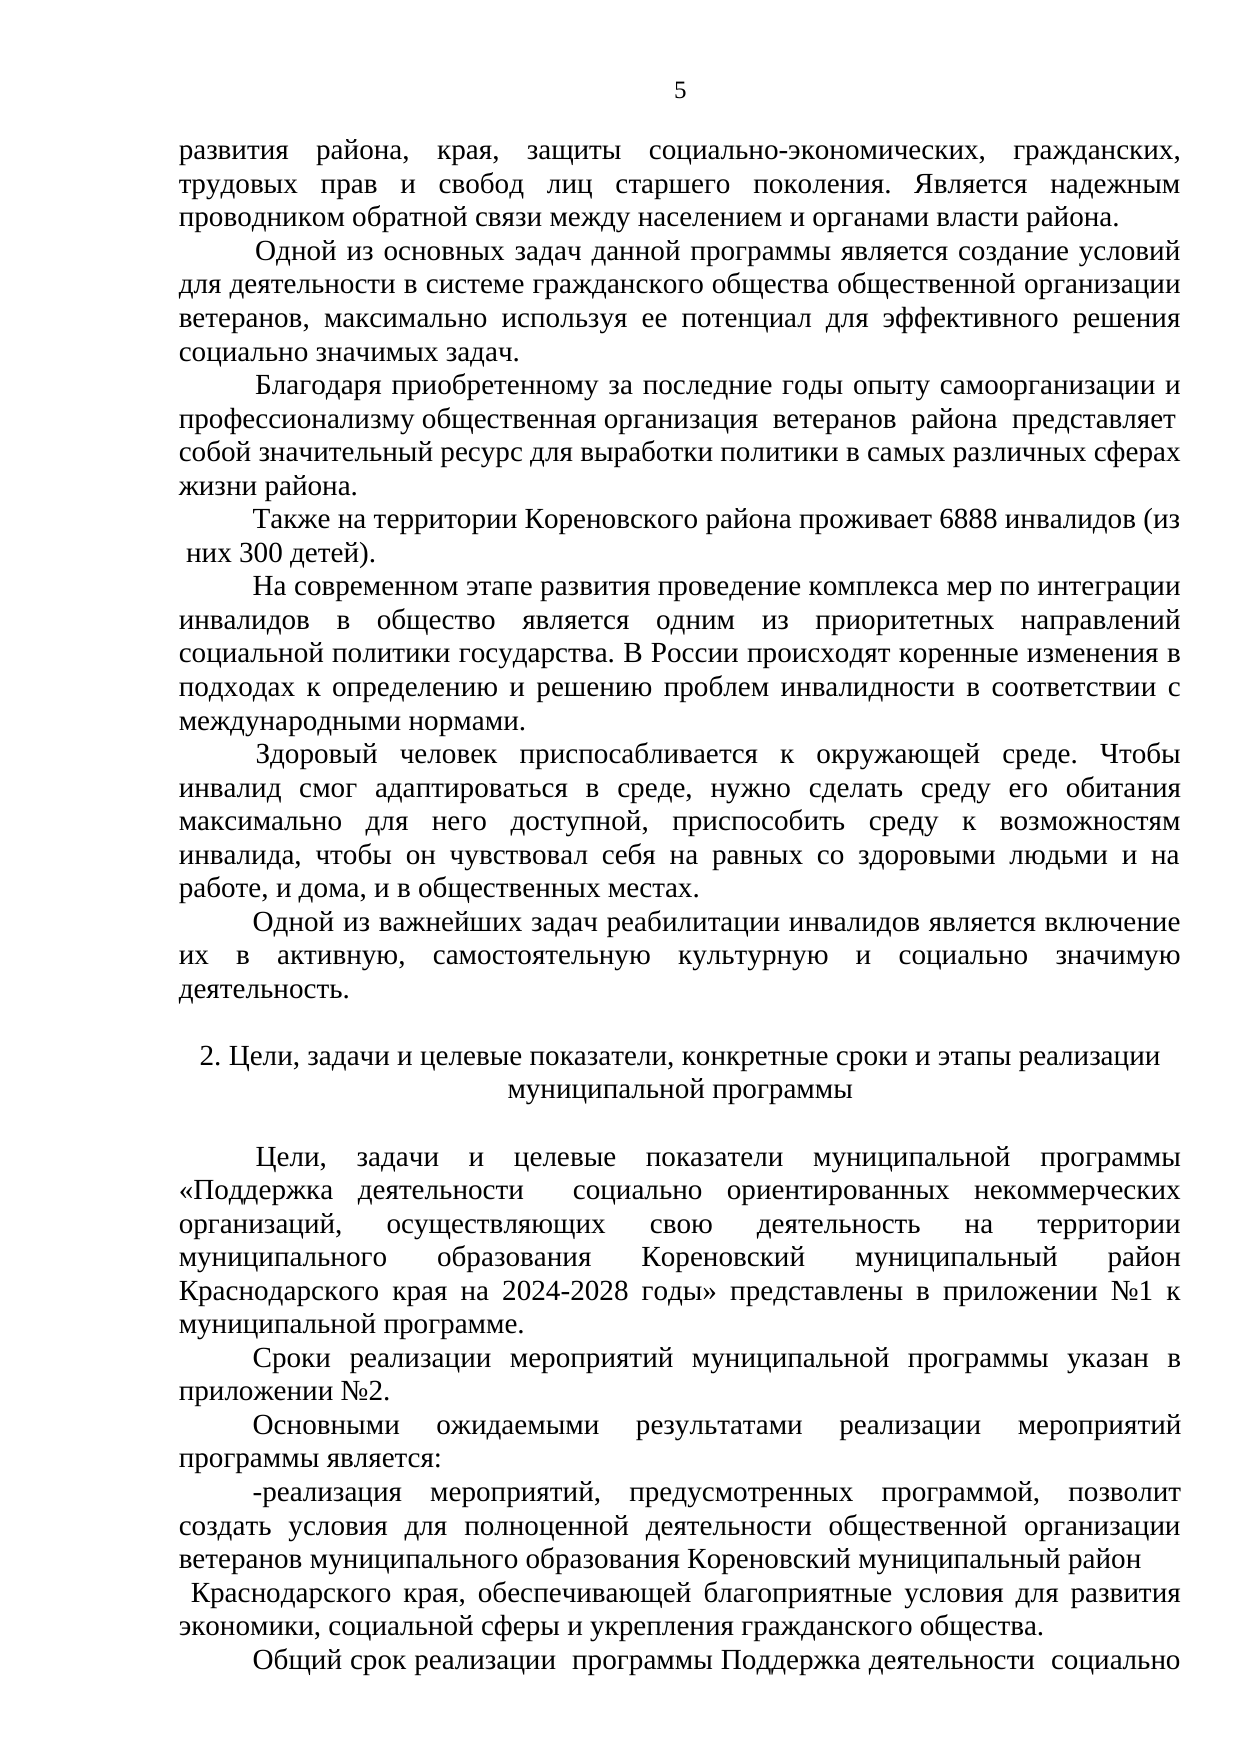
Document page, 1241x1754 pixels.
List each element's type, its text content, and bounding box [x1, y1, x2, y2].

text них 300 детей). [178, 535, 1182, 568]
text Одной из важнейших задач реабилитации инвалидов является включение их в активную, самостоятельную культурную и социально значимую деятельность. [178, 904, 1182, 1004]
text Цели, задачи и целевые показатели муниципальной программы «Поддержка деятельности социально ориентированных некоммерческих организаций, осуществляющих свою деятельность на территории муниципального образования Кореновский муниципальный район Краснодарского края на 2024-2028 годы» представлены в приложении №1 к муниципальной программе. [178, 1139, 1182, 1340]
text На современном этапе развития проведение комплекса мер по интеграции инвалидов в общество является одним из приоритетных направлений социальной политики государства. В России происходят коренные изменения в подходах к определению и решению проблем инвалидности в соответствии с международными нормами. [178, 568, 1182, 736]
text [178, 132, 1182, 233]
text Также на территории Кореновского района проживает 6888 инвалидов (из [178, 501, 1182, 535]
text жизни района. [178, 468, 1182, 501]
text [178, 1642, 1182, 1675]
text Основными ожидаемыми результатами реализации мероприятий программы является: [178, 1407, 1182, 1474]
text Одной из основных задач данной программы является создание условий для деятельности в системе гражданского общества общественной организации ветеранов, максимально используя ее потенциал для эффективного решения социально значимых задач. [178, 233, 1182, 367]
text собой значительный ресурс для выработки политики в самых различных сферах [178, 434, 1182, 468]
text -реализация мероприятий, предусмотренных программой, позволит создать условия для полноценной деятельности общественной организации ветеранов муниципального образования Кореновский муниципальный район [178, 1474, 1182, 1575]
text Благодаря приобретенному за последние годы опыту самоорганизации и профессионализму общественная организация ветеранов района представляет [178, 367, 1182, 434]
text Краснодарского края, обеспечивающей благоприятные условия для развития экономики, социальной сферы и укрепления гражданского общества. [178, 1575, 1182, 1642]
text Сроки реализации мероприятий муниципальной программы указан в приложении №2. [178, 1340, 1182, 1407]
text 2. Цели, задачи и целевые показатели, конкретные сроки и этапы реализации муниципальной программы [178, 1038, 1182, 1105]
text Здоровый человек приспосабливается к окружающей среде. Чтобы инвалид смог адаптироваться в среде, нужно сделать среду его обитания максимально для него доступной, приспособить среду к возможностям инвалида, чтобы он чувствовал себя на равных со здоровыми людьми и на работе, и дома, и в общественных местах. [178, 736, 1182, 904]
